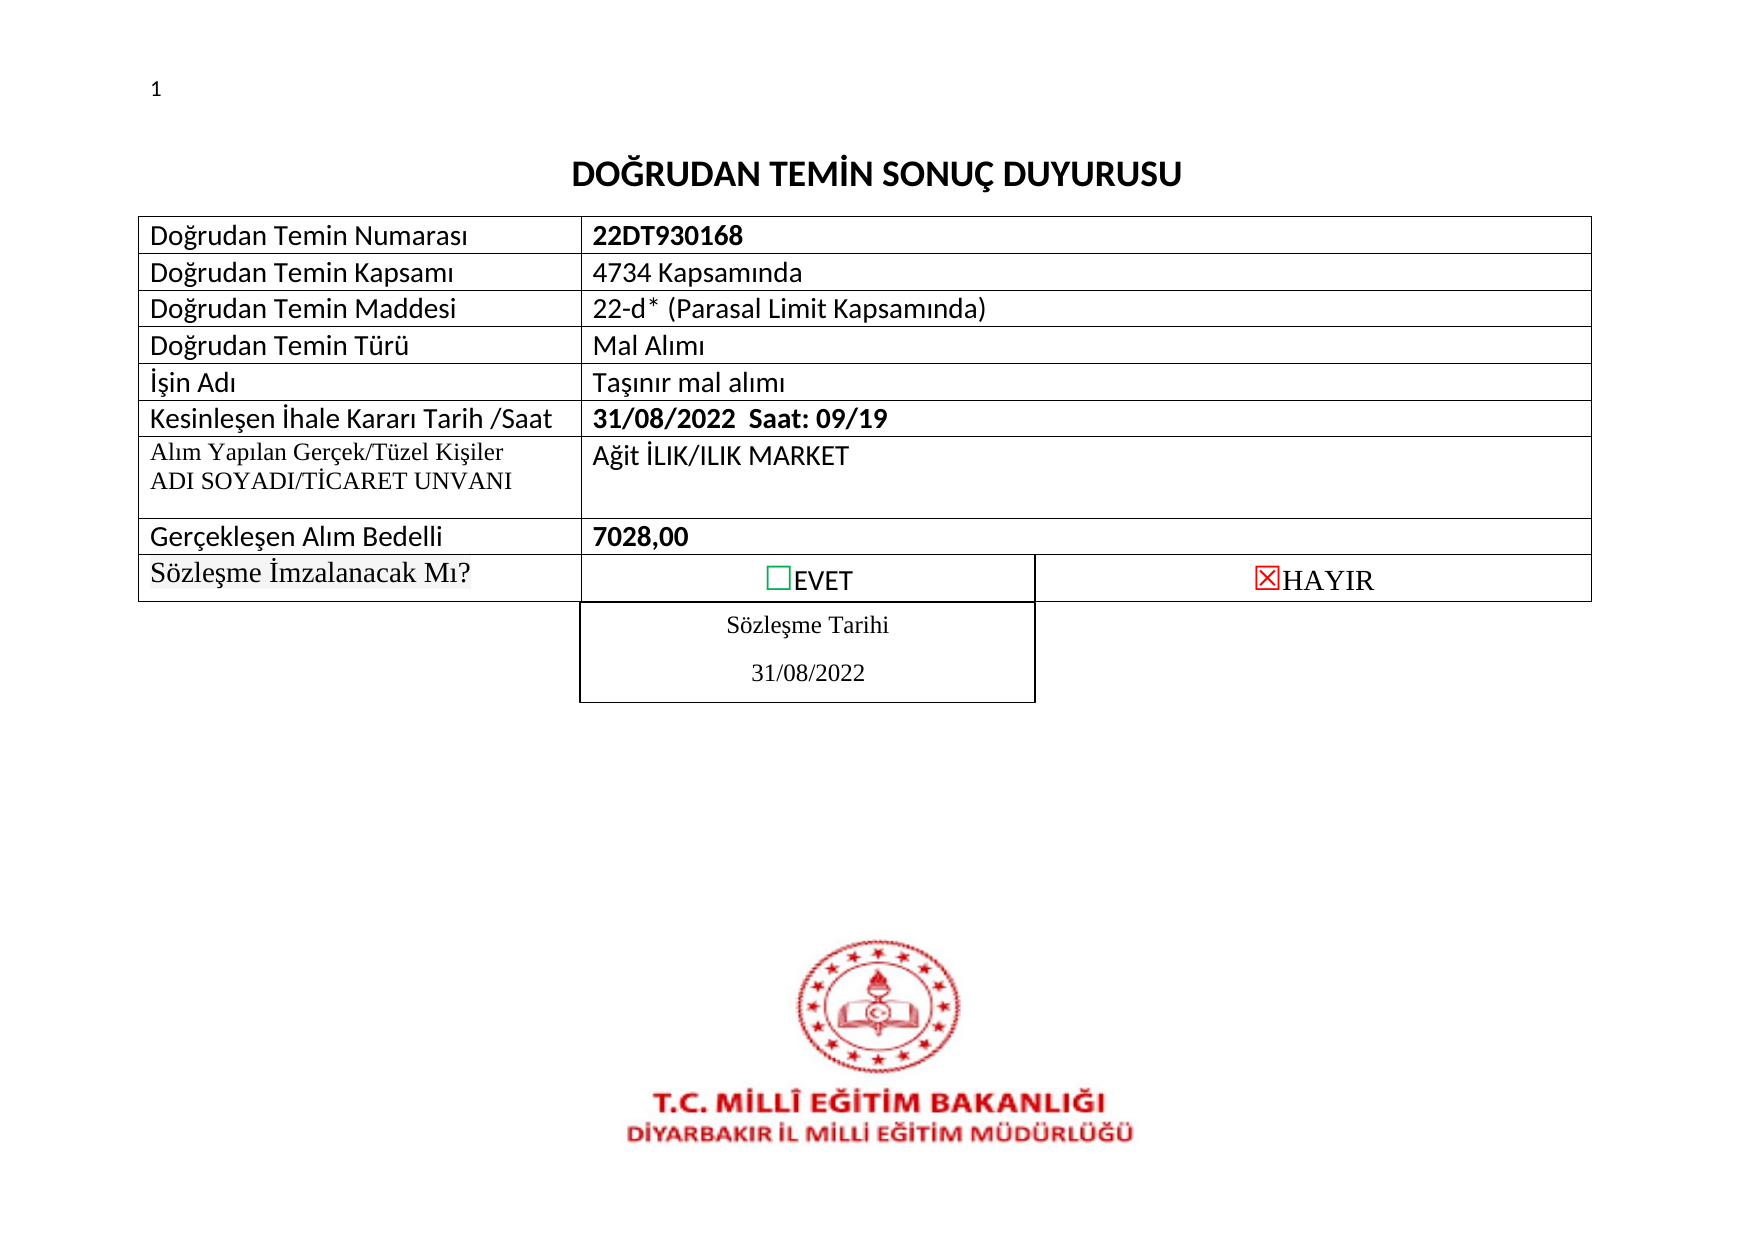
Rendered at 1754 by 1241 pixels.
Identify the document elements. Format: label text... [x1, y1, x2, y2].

picture [620, 895, 1140, 1167]
text DOĞRUDAN TEMİN SONUÇ DUYURUSU [150, 150, 1604, 196]
table_cell Sözleşme İmzalanacak Mı? [139, 555, 581, 601]
table_cell Doğrudan Temin Kapsamı [139, 254, 581, 289]
table_cell Doğrudan Temin Türü [139, 327, 581, 363]
table_header Doğrudan Temin Numarası [139, 217, 581, 253]
table_cell 22-d* (Parasal Limit Kapsamında) [582, 291, 1591, 326]
table_cell Mal Alımı [582, 327, 1591, 363]
table_cell 4734 Kapsamında [582, 254, 1591, 289]
table_cell 31/08/2022 Saat: 09/19 [582, 401, 1591, 436]
table_cell Doğrudan Temin Maddesi [139, 291, 581, 326]
table_cell 7028,00 [582, 519, 1591, 554]
table_cell İşin Adı [139, 364, 581, 399]
table_cell Gerçekleşen Alım Bedelli [139, 519, 581, 554]
table_cell Ağit İLIK/ILIK MARKET [582, 437, 1591, 517]
table_cell Alım Yapılan Gerçek/Tüzel Kişiler ADI SOYADI/TİCARET UNVANI [139, 437, 581, 517]
table_cell Taşınır mal alımı [582, 364, 1591, 399]
table_cell Kesinleşen İhale Kararı Tarih /Saat [139, 401, 581, 436]
table_cell HAYIR [1036, 555, 1591, 601]
table_cell EVET [582, 555, 1034, 601]
table_header 22DT930168 [582, 217, 1591, 253]
